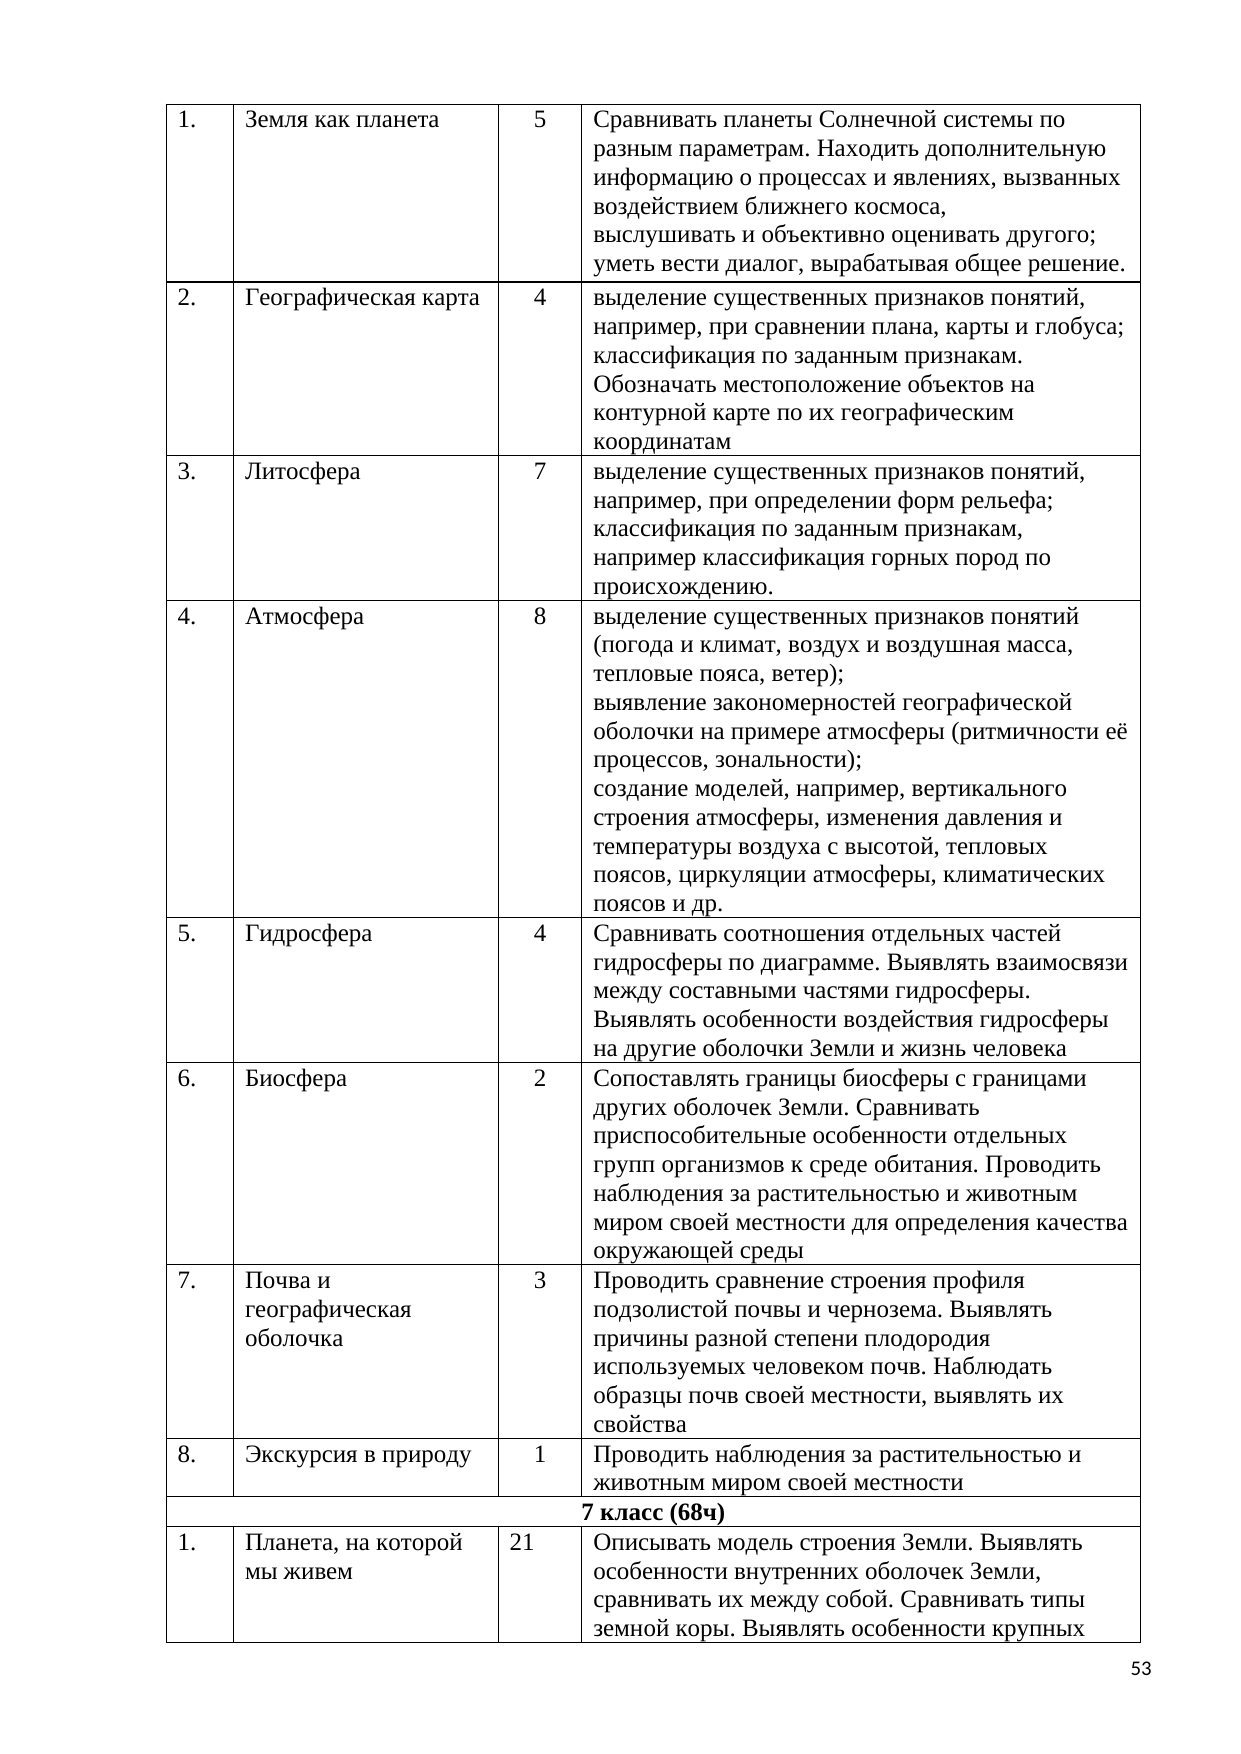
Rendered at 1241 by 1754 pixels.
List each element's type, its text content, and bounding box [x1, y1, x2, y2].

table_cell Гидросфера [234, 918, 498, 1062]
table_cell 4 [499, 918, 581, 1062]
table_cell 7. [167, 1265, 233, 1438]
table_cell 5 [499, 105, 581, 281]
table_cell Проводить наблюдения за растительностью и животным миром своей местности [582, 1439, 1140, 1496]
table_cell 2 [499, 1063, 581, 1264]
table_cell Экскурсия в природу [234, 1439, 498, 1496]
table_cell 5. [167, 918, 233, 1062]
table_cell Атмосфера [234, 601, 498, 917]
table_cell выделение существенных признаков понятий, например, при сравнении плана, карты и глобуса; классификация по заданным признакам. Обозначать местоположение объектов на контурной карте по их географическим координатам [582, 283, 1140, 455]
table_cell 4 [499, 283, 581, 455]
table_cell Проводить сравнение строения профиля подзолистой почвы и чернозема. Выявлять причины разной степени плодородия используемых человеком почв. Наблюдать образцы почв своей местности, выявлять их свойства [582, 1265, 1140, 1438]
table_cell Земля как планета [234, 105, 498, 281]
table_cell Географическая карта [234, 283, 498, 455]
table_cell 21 [499, 1527, 581, 1642]
table_cell 8 [499, 601, 581, 917]
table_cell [234, 1527, 498, 1642]
table_cell Сравнивать планеты Солнечной системы по разным параметрам. Находить дополнительную информацию о процессах и явлениях, вызванных воздействием ближнего космоса, выслушивать и объективно оценивать другого; уметь вести диалог, вырабатывая общее решение. [582, 105, 1140, 281]
table_cell Почва и географическая оболочка [234, 1265, 498, 1438]
table_cell 3. [167, 456, 233, 600]
table_cell 1. [167, 105, 233, 281]
table_cell 8. [167, 1439, 233, 1496]
table_cell 7 класс (68ч) [167, 1497, 1140, 1526]
table_cell 1 [499, 1439, 581, 1496]
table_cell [582, 1527, 1140, 1642]
table_cell Литосфера [234, 456, 498, 600]
table_cell выделение существенных признаков понятий, например, при определении форм рельефа; классификация по заданным признакам, например классификация горных пород по происхождению. [582, 456, 1140, 600]
table_cell 6. [167, 1063, 233, 1264]
table_cell 1. [167, 1527, 233, 1642]
table_cell 4. [167, 601, 233, 917]
table_cell выделение существенных признаков понятий (погода и климат, воздух и воздушная масса, тепловые пояса, ветер); выявление закономерностей географической оболочки на примере атмосферы (ритмичности её процессов, зональности); создание моделей, например, вертикального строения атмосферы, изменения давления и температуры воздуха с высотой, тепловых поясов, циркуляции атмосферы, климатических поясов и др. [582, 601, 1140, 917]
table_cell Сравнивать соотношения отдельных частей гидросферы по диаграмме. Выявлять взаимосвязи между составными частями гидросферы. Выявлять особенности воздействия гидросферы на другие оболочки Земли и жизнь человека [582, 918, 1140, 1062]
table_cell Сопоставлять границы биосферы с границами других оболочек Земли. Сравнивать приспособительные особенности отдельных групп организмов к среде обитания. Проводить наблюдения за растительностью и животным миром своей местности для определения качества окружающей среды [582, 1063, 1140, 1264]
table_cell 2. [167, 283, 233, 455]
table_cell Биосфера [234, 1063, 498, 1264]
table_cell 7 [499, 456, 581, 600]
table_cell 3 [499, 1265, 581, 1438]
